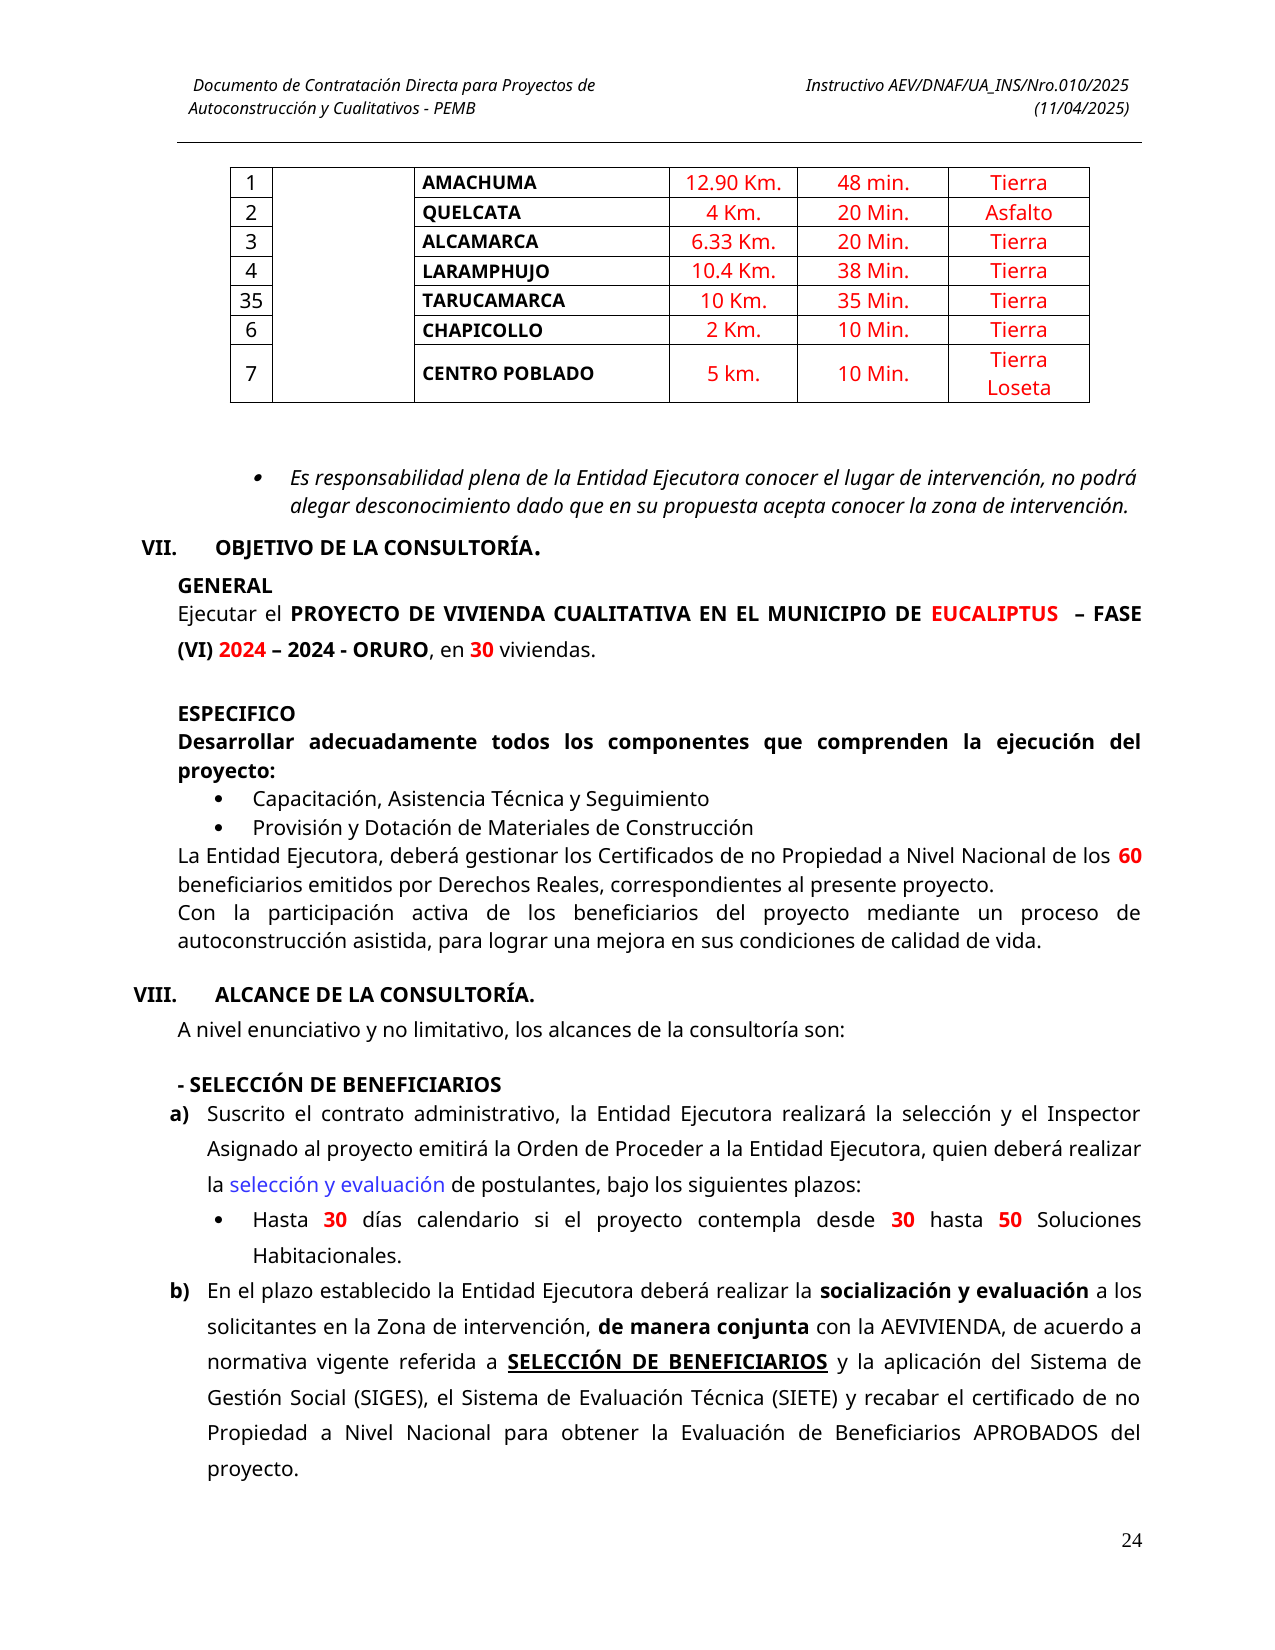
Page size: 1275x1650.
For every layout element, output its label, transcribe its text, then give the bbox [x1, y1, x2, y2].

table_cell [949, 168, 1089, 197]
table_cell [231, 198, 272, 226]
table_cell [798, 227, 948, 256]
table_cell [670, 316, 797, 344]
list OBJETIVO DE LA CONSULTORÍA. [177, 519, 1142, 565]
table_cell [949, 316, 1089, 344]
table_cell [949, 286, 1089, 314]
text GENERAL [177, 571, 1142, 599]
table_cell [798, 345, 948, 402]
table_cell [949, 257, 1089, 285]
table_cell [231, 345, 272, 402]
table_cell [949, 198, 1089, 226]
text - SELECCIÓN DE BENEFICIARIOS [177, 1070, 1142, 1099]
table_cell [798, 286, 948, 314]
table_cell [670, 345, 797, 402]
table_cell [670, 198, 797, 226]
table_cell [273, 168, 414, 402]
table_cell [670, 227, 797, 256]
list Suscrito el contrato administrativo, la Entidad Ejecutora realizará la selección y el Inspector Asignado al proyecto emitirá la Orden de Proceder a la Entidad Ejecutora, quien deberá realizar la selección y evaluación de postulantes, bajo los siguientes plazos: [169, 1099, 1142, 1198]
list En el plazo establecido la Entidad Ejecutora deberá realizar la socialización y evaluación a los solicitantes en la Zona de intervención, de manera conjunta con la AEVIVIENDA, de acuerdo a normativa vigente referida a SELECCIÓN DE BENEFICIARIOS y la aplicación del Sistema de Gestión Social (SIGES), el Sistema de Evaluación Técnica (SIETE) y recabar el certificado de no Propiedad a Nivel Nacional para obtener la Evaluación de Beneficiarios APROBADOS del proyecto. [169, 1276, 1142, 1482]
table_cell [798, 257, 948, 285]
list ALCANCE DE LA CONSULTORÍA. [177, 980, 1142, 1008]
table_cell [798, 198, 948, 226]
text Ejecutar el PROYECTO DE VIVIENDA CUALITATIVA EN EL MUNICIPIO DE EUCALIPTUS – FASE (VI) 2024 – 2024 - ORURO, en 30 viviendas. [177, 599, 1142, 663]
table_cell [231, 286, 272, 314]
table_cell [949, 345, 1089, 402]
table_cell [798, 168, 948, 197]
text Con la participación activa de los beneficiarios del proyecto mediante un proceso de autoconstrucción asistida, para lograr una mejora en sus condiciones de calidad de vida. [177, 898, 1142, 955]
text ESPECIFICO [177, 699, 1142, 727]
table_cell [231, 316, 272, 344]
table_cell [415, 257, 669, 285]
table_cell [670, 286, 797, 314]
list Es responsabilidad plena de la Entidad Ejecutora conocer el lugar de intervención, no podrá alegar desconocimiento dado que en su propuesta acepta conocer la zona de intervención. [252, 463, 1142, 519]
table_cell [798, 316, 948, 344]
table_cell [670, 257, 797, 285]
text A nivel enunciativo y no limitativo, los alcances de la consultoría son: [177, 1015, 1142, 1043]
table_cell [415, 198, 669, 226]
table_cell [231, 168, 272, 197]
list Hasta 30 días calendario si el proyecto contempla desde 30 hasta 50 Soluciones Habitacionales. [215, 1205, 1142, 1269]
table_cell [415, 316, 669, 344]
text La Entidad Ejecutora, deberá gestionar los Certificados de no Propiedad a Nivel Nacional de los 60 beneficiarios emitidos por Derechos Reales, correspondientes al presente proyecto. [177, 841, 1142, 898]
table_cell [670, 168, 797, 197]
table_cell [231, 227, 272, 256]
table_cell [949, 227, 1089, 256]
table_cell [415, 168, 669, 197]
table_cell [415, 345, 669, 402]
list Capacitación, Asistencia Técnica y Seguimiento [215, 784, 1142, 813]
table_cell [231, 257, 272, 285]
text Desarrollar adecuadamente todos los componentes que comprenden la ejecución del proyecto: [177, 727, 1142, 784]
list Provisión y Dotación de Materiales de Construcción [215, 813, 1142, 841]
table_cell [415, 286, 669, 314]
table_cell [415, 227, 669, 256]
